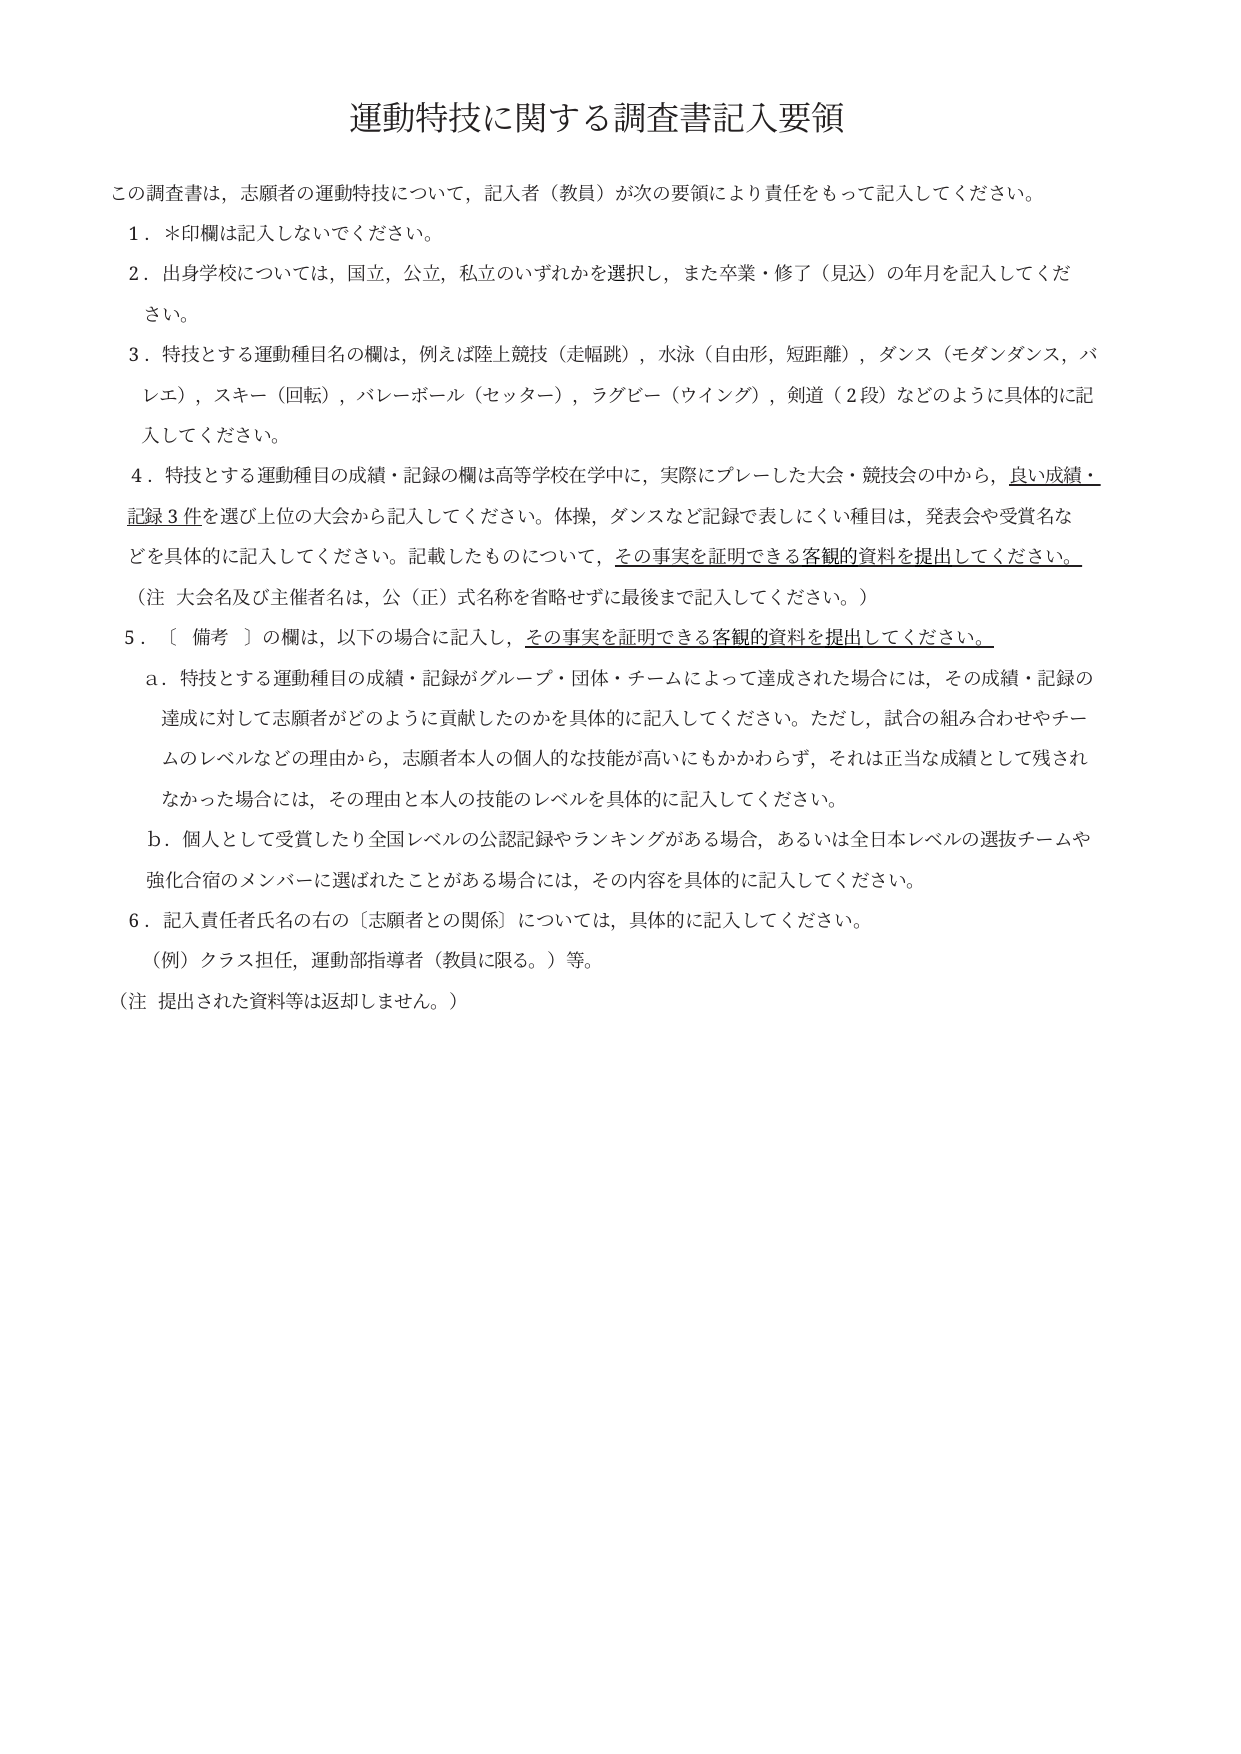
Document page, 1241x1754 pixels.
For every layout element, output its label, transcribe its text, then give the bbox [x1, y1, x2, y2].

text ｂ．個人として受賞したり全国レベルの公認記録やランキングがある場合，あるいは全日本レベルの選抜チームや [146, 825, 1105, 852]
list ．特技とする運動種目名の欄は，例えば陸上競技（走幅跳），水泳（自由形，短距離），ダンス（モダンダンス，バ [128, 340, 1181, 367]
text この調査書は，志願者の運動特技について，記入者（教員）が次の要領により責任をもって記入してください。 [109, 178, 1181, 205]
text 記録 3 件を選び上位の大会から記入してください。体操，ダンスなど記録で表しにくい種目は，発表会や受賞名な [127, 502, 1102, 529]
text 入してください。 [139, 421, 1104, 448]
text （例）クラス担任，運動部指導者（教員に限る。）等。 [143, 946, 1181, 973]
text ムのレベルなどの理由から，志願者本人の個人的な技能が高いにもかかわらず，それは正当な成績として残され [161, 744, 1103, 771]
text 強化合宿のメンバーに選ばれたことがある場合には，その内容を具体的に記入してください。 [146, 866, 1105, 892]
list さい。 [144, 300, 1085, 327]
list ．特技とする運動種目の成績・記録の欄は高等学校在学中に，実際にプレーした大会・競技会の中から，良い成績・ [131, 461, 1181, 488]
list ．〔 備考 〕の欄は，以下の場合に記入し，その事実を証明できる客観的資料を提出してください。 [124, 623, 1102, 650]
text （注 大会名及び主催者名は，公（正）式名称を省略せずに最後まで記入してください。） [127, 583, 1181, 609]
list ．出身学校については，国立，公立，私立のいずれかを選択し，また卒業・修了（見込）の年月を記入してくだ [128, 259, 1085, 286]
text 運動特技に関する調査書記入要領 [349, 92, 1181, 140]
list ．記入責任者氏名の右の〔志願者との関係〕については，具体的に記入してください。 [128, 906, 1181, 933]
text 達成に対して志願者がどのように貢献したのかを具体的に記入してください。ただし，試合の組み合わせやチー [161, 704, 1103, 731]
list ａ．特技とする運動種目の成績・記録がグループ・団体・チームによって達成された場合には，その成績・記録の [142, 663, 1102, 690]
text レエ），スキー（回転），バレーボール（セッター），ラグビー（ウイング），剣道（ 2 段）などのように具体的に記 [139, 381, 1104, 407]
list ．＊印欄は記入しないでください。 [128, 219, 1181, 246]
text （注 提出された資料等は返却しません。） [109, 987, 1181, 1014]
text どを具体的に記入してください。記載したものについて，その事実を証明できる客観的資料を提出してください。 [127, 542, 1102, 569]
text なかった場合には，その理由と本人の技能のレベルを具体的に記入してください。 [161, 785, 1103, 812]
